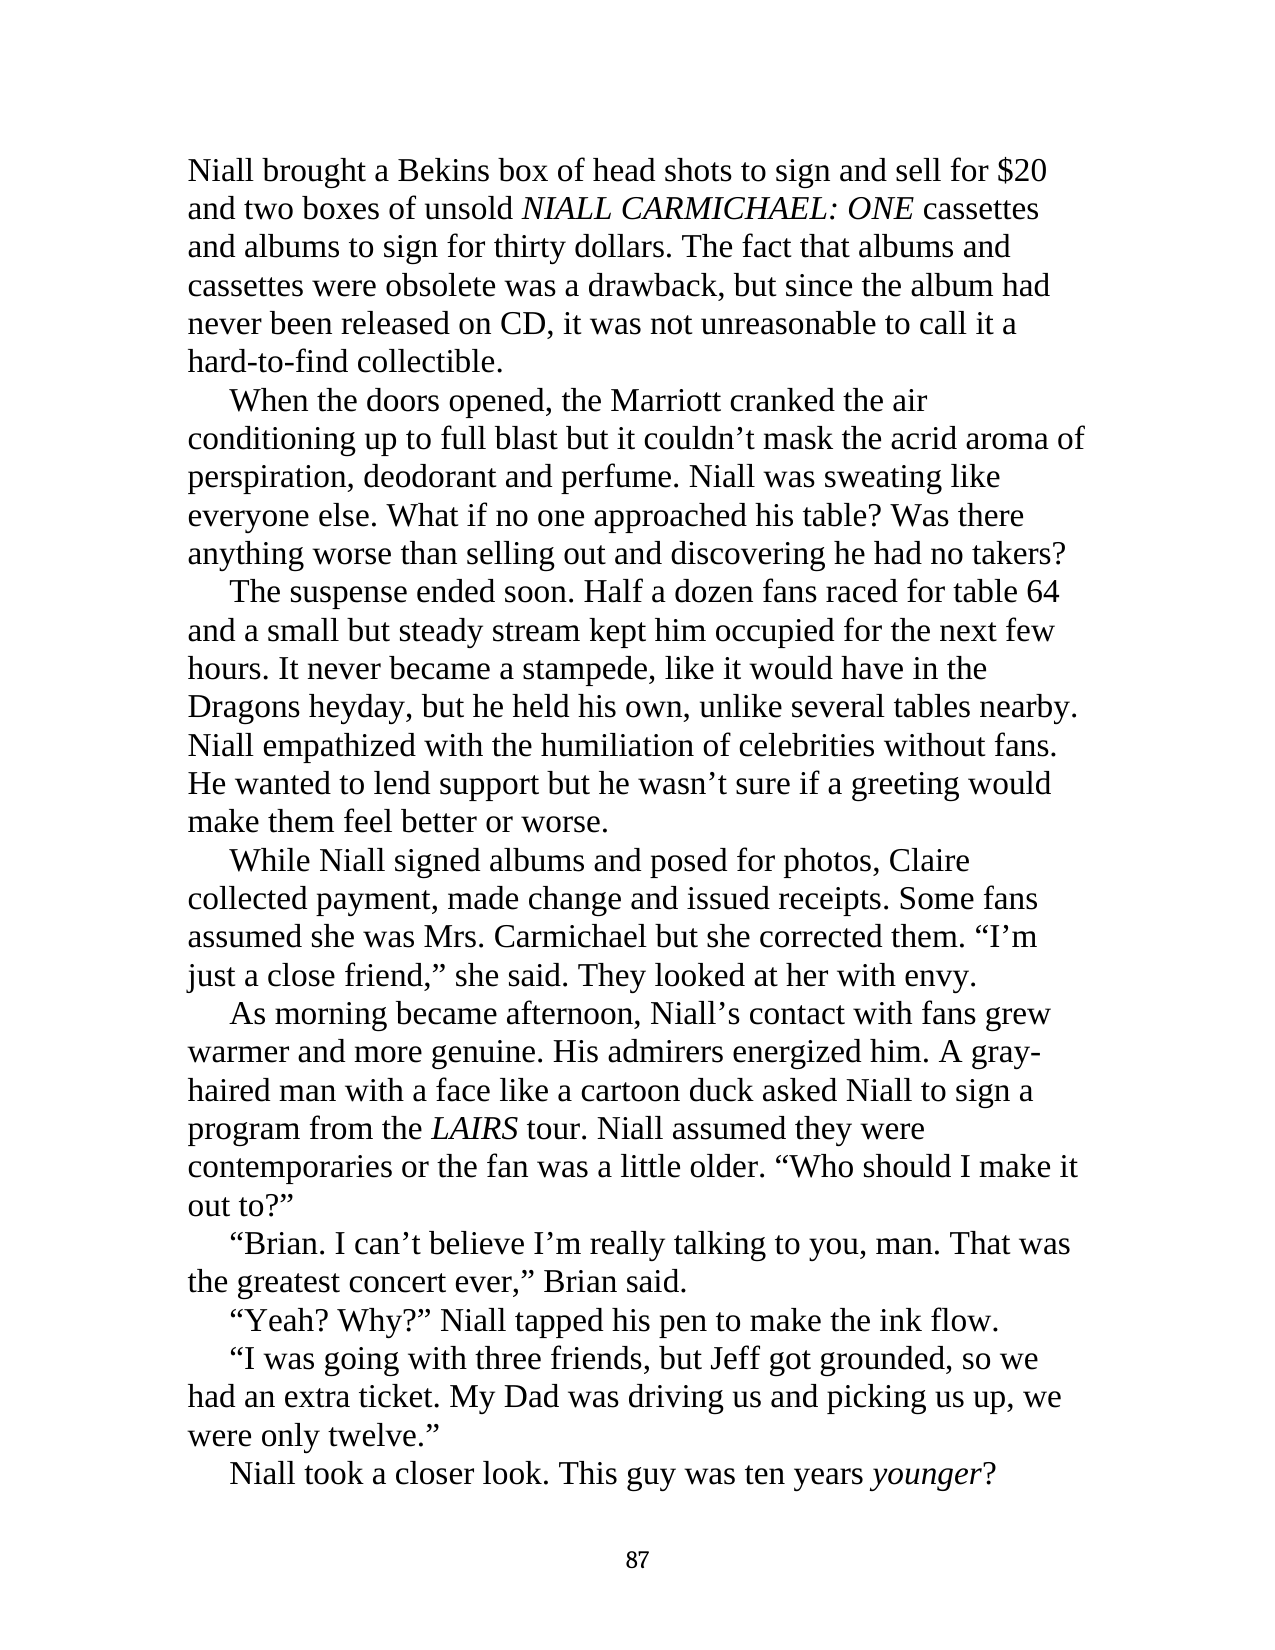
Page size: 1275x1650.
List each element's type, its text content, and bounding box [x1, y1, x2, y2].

text When the doors opened, the Marriott cranked the air conditioning up to full blast but it couldn’t mask the acrid aroma of perspiration, deodorant and perfume. Niall was sweating like everyone else. What if no one approached his table? Was there anything worse than selling out and discovering he had no takers? [187, 380, 1087, 572]
text “I was going with three friends, but Jeff got grounded, so we had an extra ticket. My Dad was driving us and picking us up, we were only twelve.” [187, 1338, 1087, 1453]
text Niall took a closer look. This guy was ten years younger? [187, 1453, 1087, 1492]
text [187, 150, 1087, 380]
text “Yeah? Why?” Niall tapped his pen to make the ink flow. [187, 1300, 1087, 1338]
text While Niall signed albums and posed for photos, Claire collected payment, made change and issued receipts. Some fans assumed she was Mrs. Carmichael but she corrected them. “I’m just a close friend,” she said. They looked at her with envy. [187, 840, 1087, 993]
text “Brian. I can’t believe I’m really talking to you, man. That was the greatest concert ever,” Brian said. [187, 1223, 1087, 1300]
text As morning became afternoon, Niall’s contact with fans grew warmer and more genuine. His admirers energized him. A gray-haired man with a face like a cartoon duck asked Niall to sign a program from the LAIRS tour. Niall assumed they were contemporaries or the fan was a little older. “Who should I make it out to?” [187, 993, 1087, 1223]
text The suspense ended soon. Half a dozen fans raced for table 64 and a small but steady stream kept him occupied for the next few hours. It never became a stampede, like it would have in the Dragons heyday, but he held his own, unlike several tables nearby. Niall empathized with the humiliation of celebrities without fans. He wanted to lend support but he wasn’t sure if a greeting would make them feel better or worse. [187, 572, 1087, 840]
